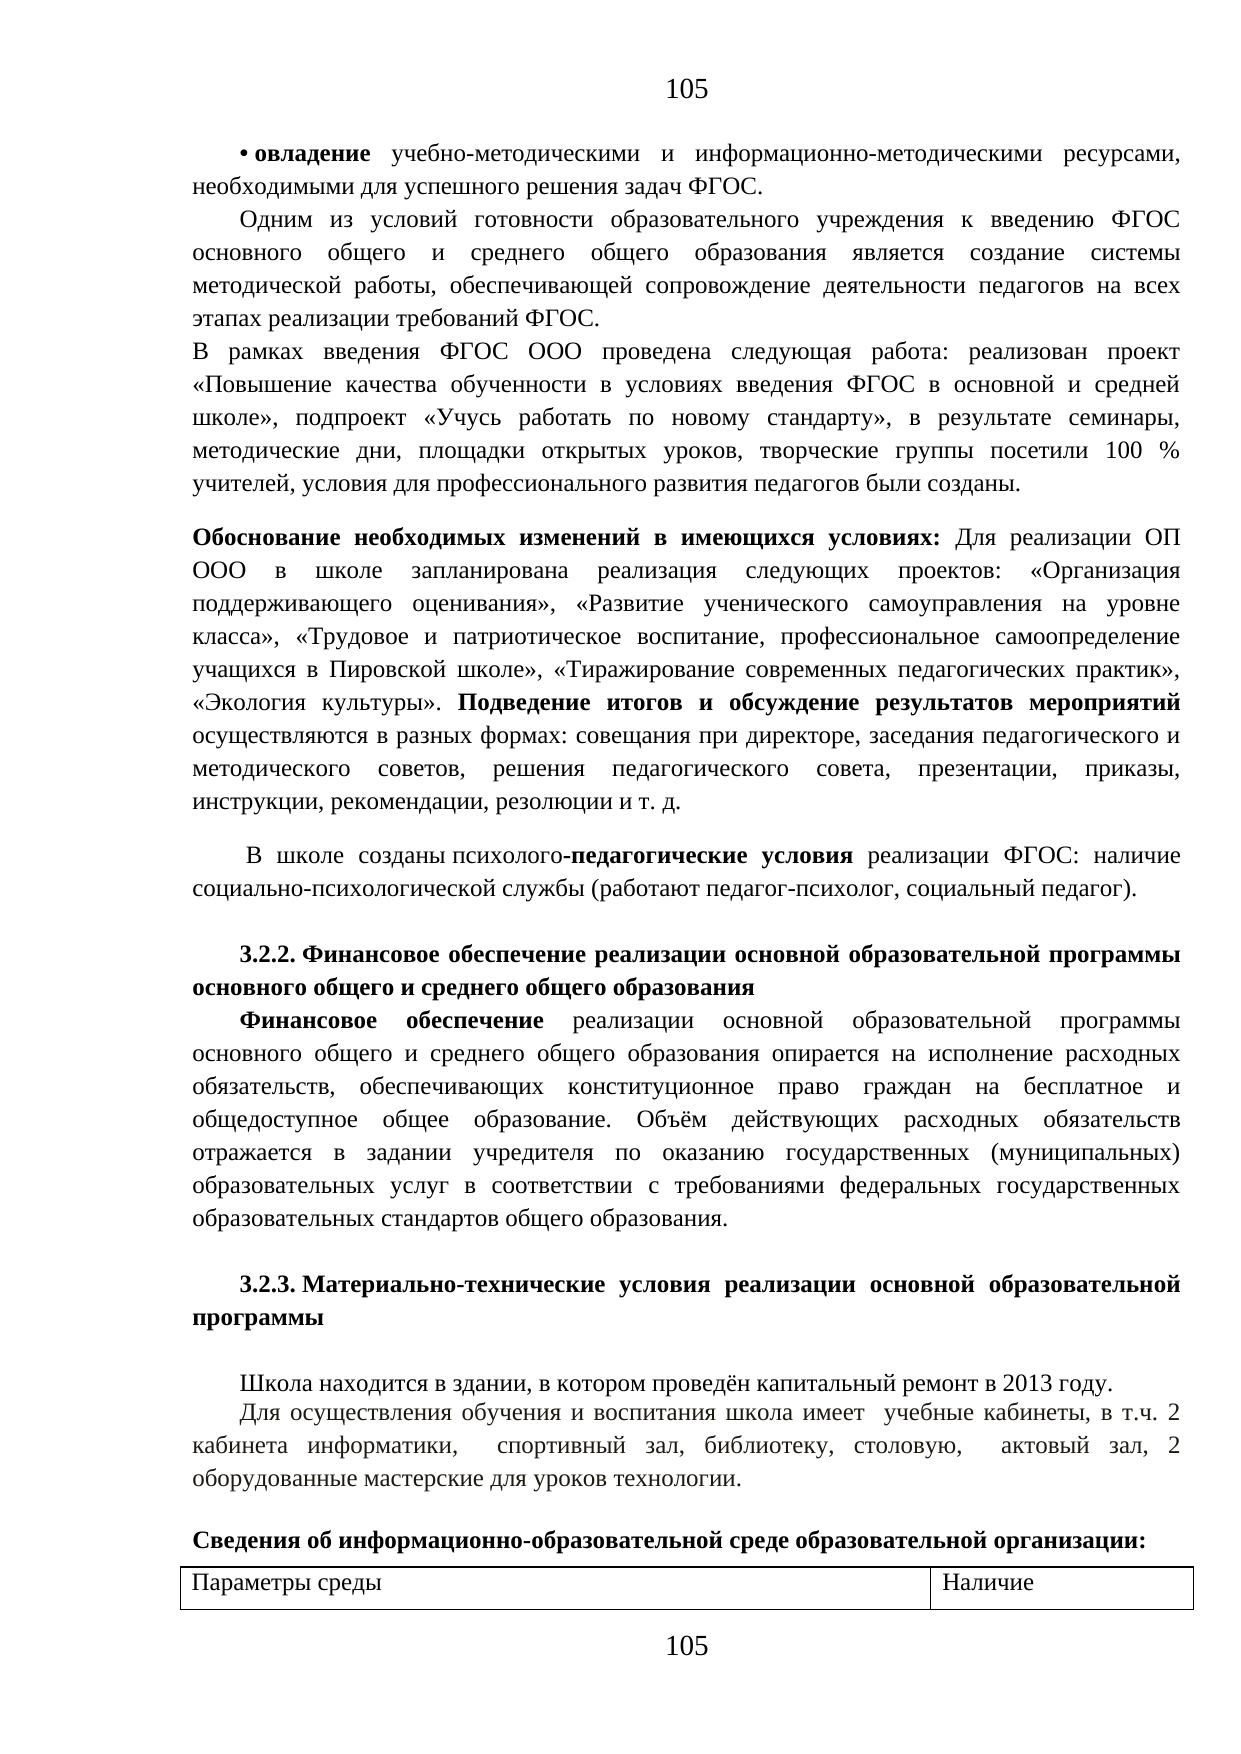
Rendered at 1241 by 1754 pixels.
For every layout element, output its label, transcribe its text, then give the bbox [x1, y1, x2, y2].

text Школа находится в здании, в котором проведён капитальный ремонт в 2013 году. [192, 1368, 1181, 1397]
text В рамках введения ФГОС ООО проведена следующая работа: реализован проект «Повышение качества обученности в условиях введения ФГОС в основной и средней школе», подпроект «Учусь работать по новому стандарту», в результате семинары, методические дни, площадки открытых уроков, творческие группы посетили 100 % учителей, условия для профессионального развития педагогов были созданы. [192, 336, 1181, 497]
text 3.2.2. Финансовое обеспечение реализации основной образовательной программы основного общего и среднего общего образования [192, 939, 1181, 1001]
text Одним из условий готовности образовательного учреждения к введению ФГОС основного общего и среднего общего образования является создание системы методической работы, обеспечивающей сопровождение деятельности педагогов на всех этапах реализации требований ФГОС. [192, 204, 1181, 332]
text 3.2.3. Материально-технические условия реализации основной образовательной программы [192, 1269, 1181, 1331]
text Для осуществления обучения и воспитания школа имеет учебные кабинеты, в т.ч. 2 кабинета информатики, спортивный зал, библиотеку, столовую, актовый зал, 2 оборудованные мастерские для уроков технологии. [192, 1397, 1181, 1492]
table_header Наличие [931, 1568, 1193, 1609]
text В школе созданы психолого-педагогические условия реализации ФГОС: наличие социально-психологической службы (работают педагог-психолог, социальный педагог). [192, 840, 1181, 902]
table_header Параметры среды [181, 1568, 930, 1609]
text Сведения об информационно-образовательной среде образовательной организации: [192, 1525, 1181, 1554]
text • овладение учебно-методическими и информационно-методическими ресурсами, необходимыми для успешного решения задач ФГОС. [192, 138, 1181, 200]
text Финансовое обеспечение реализации основной образовательной программы основного общего и среднего общего образования опирается на исполнение расходных обязательств, обеспечивающих конституционное право граждан на бесплатное и общедоступное общее образование. Объём действующих расходных обязательств отражается в задании учредителя по оказанию государственных (муниципальных) образовательных услуг в соответствии с требованиями федеральных государственных образовательных стандартов общего образования. [192, 1005, 1181, 1232]
text Обоснование необходимых изменений в имеющихся условиях: Для реализации ОП ООО в школе запланирована реализация следующих проектов: «Организация поддерживающего оценивания», «Развитие ученического самоуправления на уровне класса», «Трудовое и патриотическое воспитание, профессиональное самоопределение учащихся в Пировской школе», «Тиражирование современных педагогических практик», «Экология культуры». Подведение итогов и обсуждение результатов мероприятий осуществляются в разных формах: совещания при директоре, заседания педагогического и методического советов, решения педагогического совета, презентации, приказы, инструкции, рекомендации, резолюции и т. д. [192, 522, 1181, 815]
